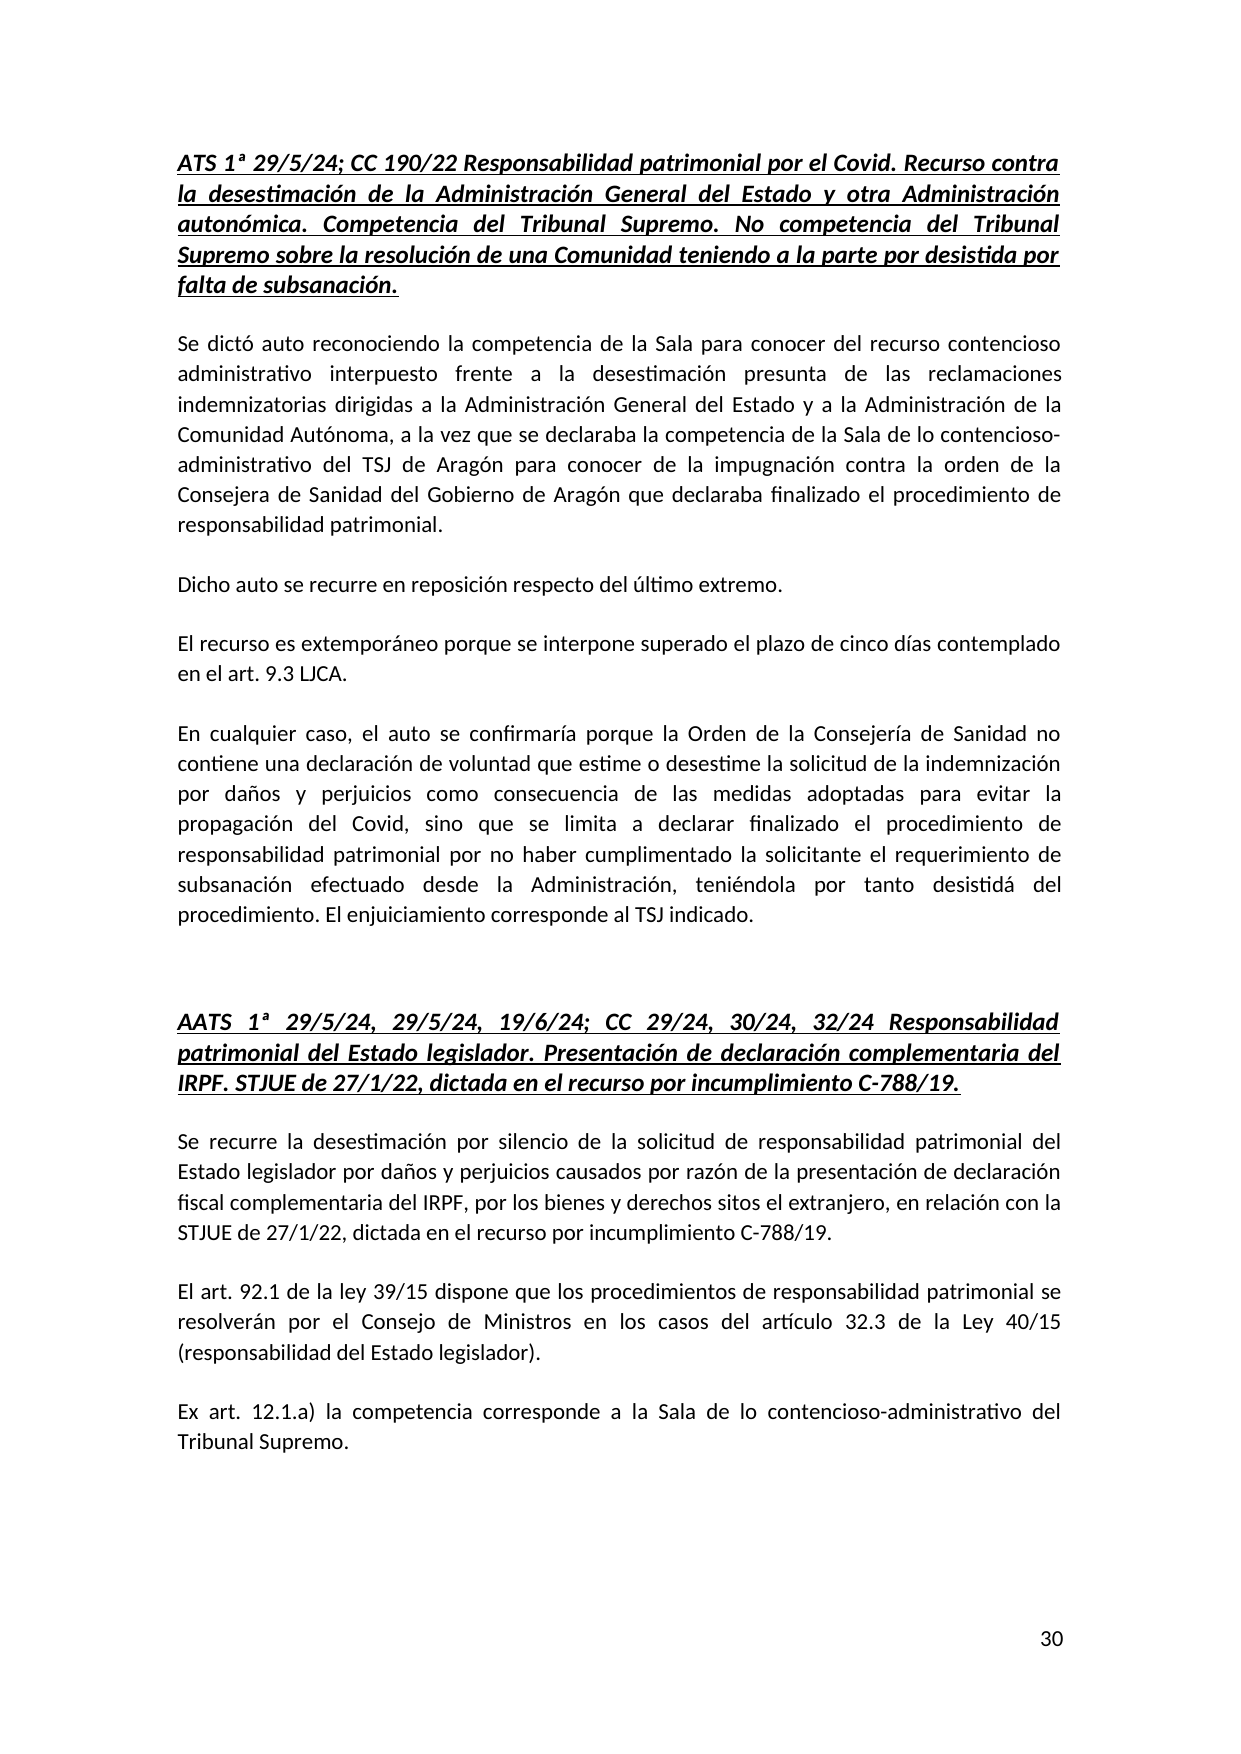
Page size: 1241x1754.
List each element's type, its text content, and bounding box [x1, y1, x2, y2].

text Se dictó auto reconociendo la competencia de la Sala para conocer del recurso contencioso administrativo interpuesto frente a la desestimación presunta de las reclamaciones indemnizatorias dirigidas a la Administración General del Estado y a la Administración de la Comunidad Autónoma, a la vez que se declaraba la competencia de la Sala de lo contencioso-administrativo del TSJ de Aragón para conocer de la impugnación contra la orden de la Consejera de Sanidad del Gobierno de Aragón que declaraba finalizado el procedimiento de responsabilidad patrimonial. [177, 329, 1063, 539]
text En cualquier caso, el auto se confirmaría porque la Orden de la Consejería de Sanidad no contiene una declaración de voluntad que estime o desestime la solicitud de la indemnización por daños y perjuicios como consecuencia de las medidas adoptadas para evitar la propagación del Covid, sino que se limita a declarar finalizado el procedimiento de responsabilidad patrimonial por no haber cumplimentado la solicitante el requerimiento de subsanación efectuado desde la Administración, teniéndola por tanto desistidá del procedimiento. El enjuiciamiento corresponde al TSJ indicado. [177, 719, 1063, 928]
text El art. 92.1 de la ley 39/15 dispone que los procedimientos de responsabilidad patrimonial se resolverán por el Consejo de Ministros en los casos del artículo 32.3 de la Ley 40/15 (responsabilidad del Estado legislador). [177, 1277, 1063, 1366]
subtitle AATS 1ª 29/5/24, 29/5/24, 19/6/24; CC 29/24, 30/24, 32/24 Responsabilidad patrimonial del Estado legislador. Presentación de declaración complementaria del IRPF. STJUE de 27/1/22, dictada en el recurso por incumplimiento C-788/19. [177, 1006, 1063, 1098]
text Se recurre la desestimación por silencio de la solicitud de responsabilidad patrimonial del Estado legislador por daños y perjuicios causados por razón de la presentación de declaración fiscal complementaria del IRPF, por los bienes y derechos sitos el extranjero, en relación con la STJUE de 27/1/22, dictada en el recurso por incumplimiento C-788/19. [177, 1127, 1063, 1246]
subtitle ATS 1ª 29/5/24; CC 190/22 Responsabilidad patrimonial por el Covid. Recurso contra la desestimación de la Administración General del Estado y otra Administración autonómica. Competencia del Tribunal Supremo. No competencia del Tribunal Supremo sobre la resolución de una Comunidad teniendo a la parte por desistida por falta de subsanación. [177, 148, 1063, 300]
text Ex art. 12.1.a) la competencia corresponde a la Sala de lo contencioso-administrativo del Tribunal Supremo. [177, 1397, 1063, 1455]
text Dicho auto se recurre en reposición respecto del último extremo. [177, 570, 1063, 598]
text El recurso es extemporáneo porque se interpone superado el plazo de cinco días contemplado en el art. 9.3 LJCA. [177, 629, 1063, 688]
